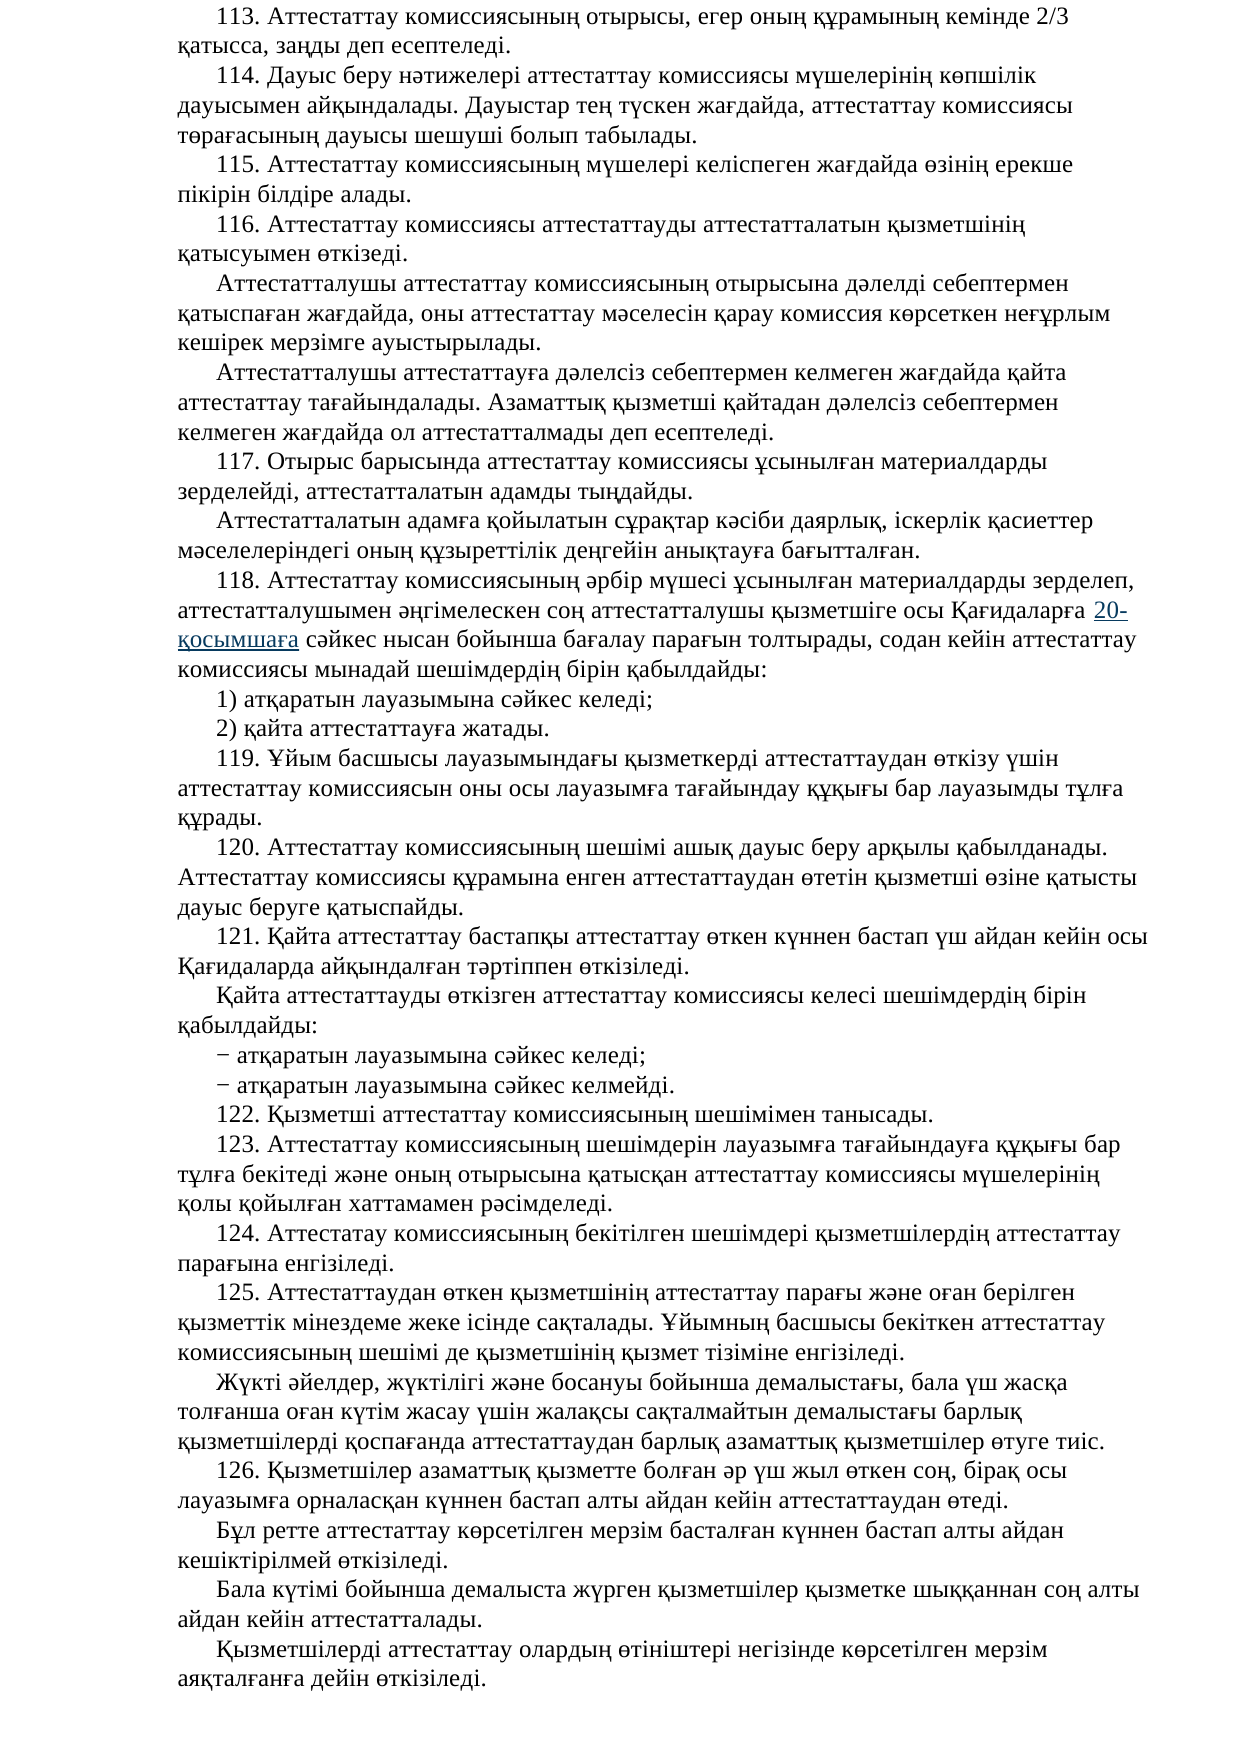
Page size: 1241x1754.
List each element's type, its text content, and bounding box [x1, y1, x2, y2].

text 119. Ұйым басшысы лауазымындағы қызметкерді аттестаттаудан өткізу үшін аттестаттау комиссиясын оны осы лауазымға тағайындау құқығы бар лауазымды тұлға құрады. [177, 742, 1152, 831]
text 120. Аттестаттау комиссиясының шешімі ашық дауыс беру арқылы қабылданады. Аттестаттау комиссиясы құрамына енген аттестаттаудан өтетін қызметші өзіне қатысты дауыс беруге қатыспайды. [177, 831, 1152, 920]
text Бұл ретте аттестаттау көрсетілген мерзім басталған күннен бастап алты айдан кешіктірілмей өткізіледі. [177, 1514, 1152, 1573]
text 125. Аттестаттаудан өткен қызметшінің аттестаттау парағы және оған берілген қызметтік мінездеме жеке ісінде сақталады. Ұйымның басшысы бекіткен аттестаттау комиссиясының шешімі де қызметшінің қызмет тізіміне енгізіледі. [177, 1277, 1152, 1366]
text 116. Аттестаттау комиссиясы аттестаттауды аттестатталатын қызметшінің қатысуымен өткізеді. [177, 208, 1152, 267]
text 2) қайта аттестаттауға жатады. [177, 712, 1152, 742]
text 121. Қайта аттестаттау бастапқы аттестаттау өткен күннен бастап үш айдан кейін осы Қағидаларда айқындалған тәртіппен өткізіледі. [177, 920, 1152, 980]
text Аттестатталушы аттестаттау комиссиясының отырысына дәлелді себептермен қатыспаған жағдайда, оны аттестаттау мәселесін қарау комиссия көрсеткен неғұрлым кешірек мерзімге ауыстырылады. [177, 267, 1152, 356]
text Қызметшілерді аттестаттау олардың өтініштері негізінде көрсетілген мерзім аяқталғанға дейін өткізіледі. [177, 1633, 1152, 1692]
text 117. Отырыс барысында аттестаттау комиссиясы ұсынылған материалдарды зерделейді, аттестатталатын адамды тыңдайды. [177, 445, 1152, 505]
text 123. Аттестаттау комиссиясының шешімдерін лауазымға тағайындауға құқығы бар тұлға бекітеді және оның отырысына қатысқан аттестаттау комиссиясы мүшелерінің қолы қойылған хаттамамен рәсімделеді. [177, 1128, 1152, 1217]
text 114. Дауыс беру нәтижелері аттестаттау комиссиясы мүшелерінің көпшілік дауысымен айқындалады. Дауыстар тең түскен жағдайда, аттестаттау комиссиясы төрағасының дауысы шешуші болып табылады. [177, 59, 1152, 148]
text 1) атқаратын лауазымына сәйкес келеді; [177, 683, 1152, 712]
text 126. Қызметшілер азаматтық қызметте болған әр үш жыл өткен соң, бірақ осы лауазымға орналасқан күннен бастап алты айдан кейін аттестаттаудан өтеді. [177, 1455, 1152, 1514]
text Бала күтімі бойынша демалыста жүрген қызметшілер қызметке шыққаннан соң алты айдан кейін аттестатталады. [177, 1573, 1152, 1633]
text − атқаратын лауазымына сәйкес келеді; [177, 1039, 1152, 1069]
text 113. Аттестаттау комиссиясының отырысы, егер оның құрамының кемінде 2/3 қатысса, заңды деп есептеледі. [177, 0, 1152, 59]
text Жүкті әйелдер, жүктілігі және босануы бойынша демалыстағы, бала үш жасқа толғанша оған күтім жасау үшін жалақсы сақталмайтын демалыстағы барлық қызметшілерді қоспағанда аттестаттаудан барлық азаматтық қызметшілер өтуге тиіс. [177, 1366, 1152, 1455]
text Аттестатталатын адамға қойылатын сұрақтар кәсіби даярлық, іскерлік қасиеттер мәселелеріндегі оның құзыреттілік деңгейін анықтауға бағытталған. [177, 505, 1152, 564]
text 122. Қызметші аттестаттау комиссиясының шешімімен танысады. [177, 1098, 1152, 1128]
text − атқаратын лауазымына сәйкес келмейді. [177, 1069, 1152, 1098]
text Аттестатталушы аттестаттауға дәлелсiз себептермен келмеген жағдайда қайта аттестаттау тағайындалады. Азаматтық қызметші қайтадан дәлелсiз себептермен келмеген жағдайда ол аттестатталмады деп есептеледi. [177, 356, 1152, 445]
text 118. Аттестаттау комиссиясының әрбір мүшесі ұсынылған материалдарды зерделеп, аттестатталушымен әңгімелескен соң аттестатталушы қызметшіге осы Қағидаларға 20-қосымшаға сәйкес нысан бойынша бағалау парағын толтырады, содан кейін аттестаттау комиссиясы мынадай шешімдердің бірін қабылдайды: [177, 564, 1152, 683]
text 124. Аттестатау комиссиясының бекітілген шешімдері қызметшілердің аттестаттау парағына енгізіледі. [177, 1217, 1152, 1277]
text 115. Аттестаттау комиссиясының мүшелері келіспеген жағдайда өзінің ерекше пікірін білдіре алады. [177, 148, 1152, 208]
text Қайта аттестаттауды өткізген аттестаттау комиссиясы келесі шешімдердің бірін қабылдайды: [177, 980, 1152, 1039]
